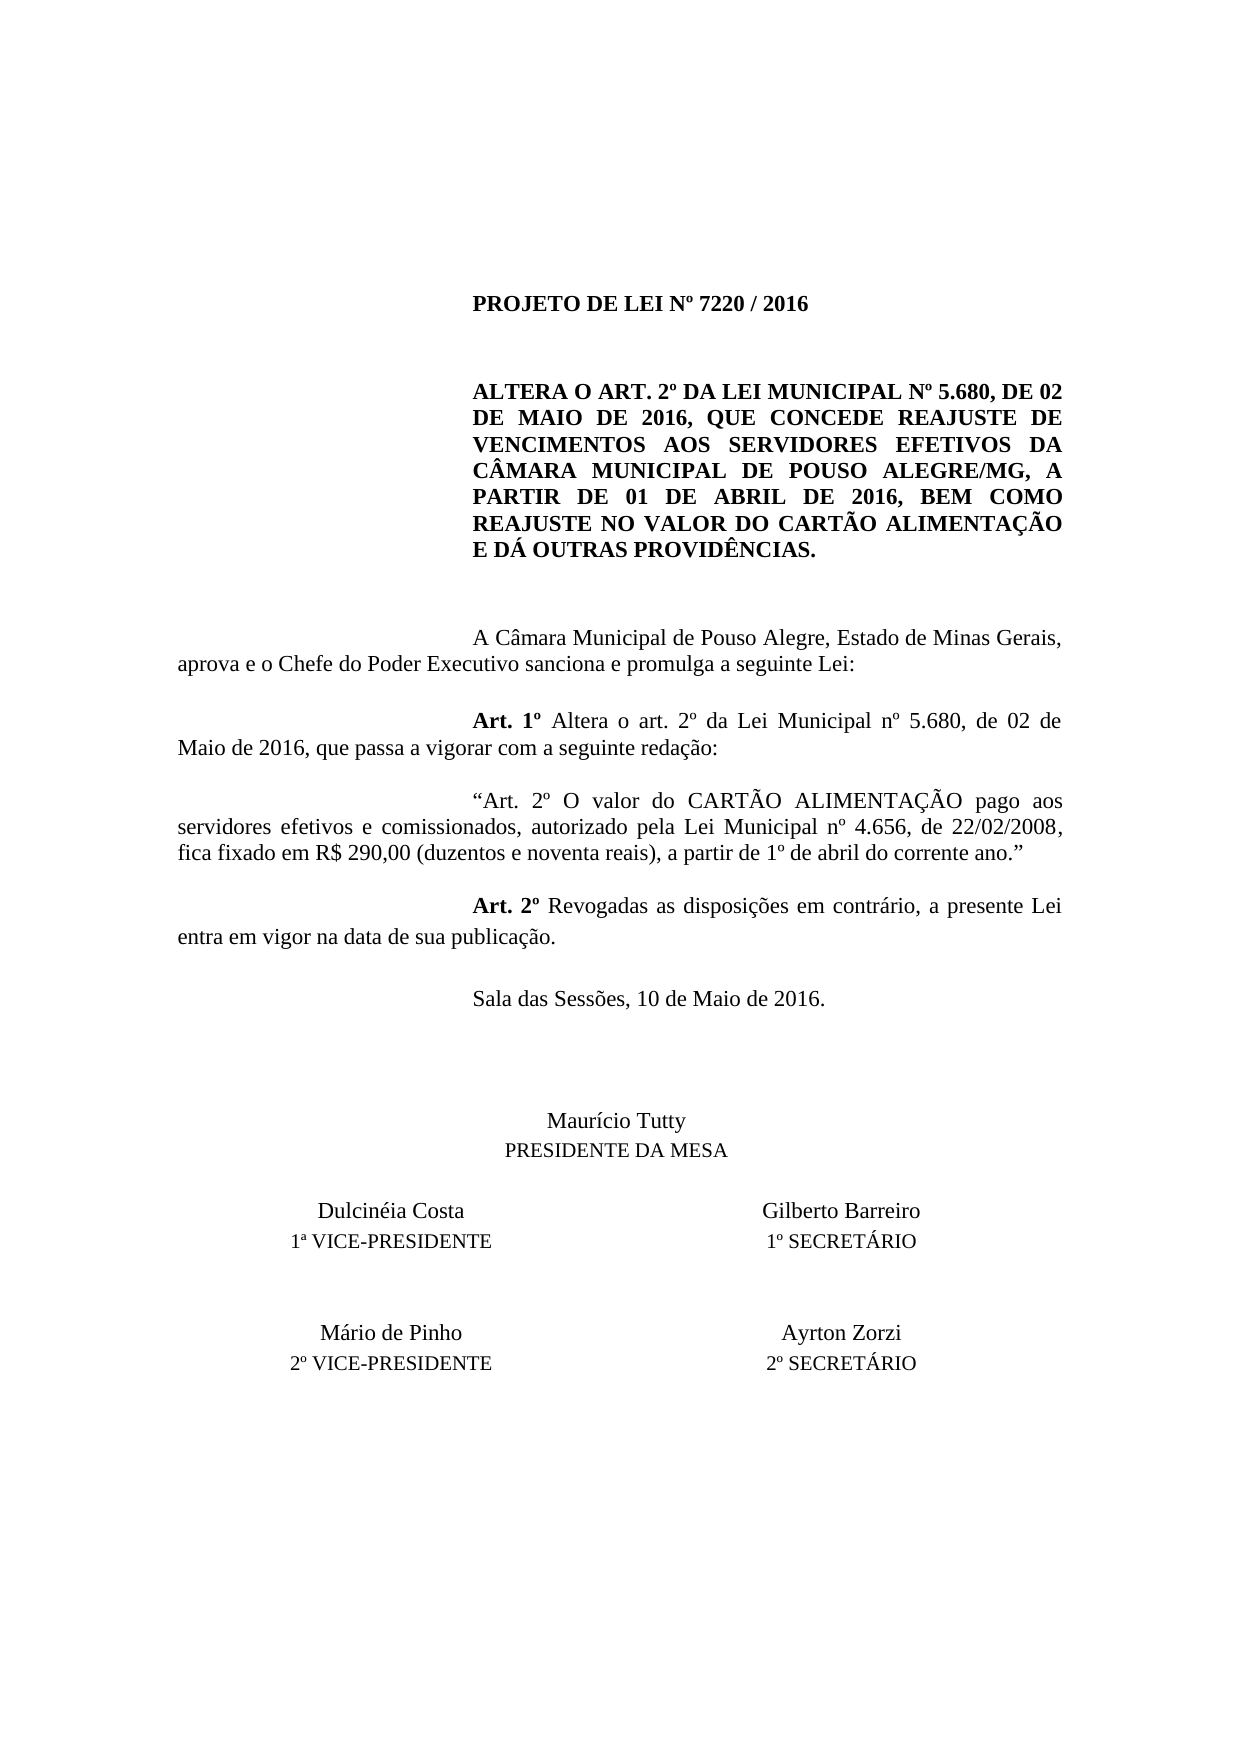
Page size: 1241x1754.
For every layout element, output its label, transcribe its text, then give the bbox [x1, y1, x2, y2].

table_header Ayrton Zorzi [616, 1319, 1066, 1350]
table_header Dulcinéia Costa [166, 1198, 616, 1229]
text “Art. 2º O valor do cartão alimentação pago aos servidores efetivos e comissionados, autorizado pela Lei Municipal nº 4.656, de 22/02/2008, fica fixado em R$ 290,00 (duzentos e noventa reais), a partir de 1º de abril do corrente ano.” [177, 787, 1063, 866]
text Art. 2º Revogadas as disposições em contrário, a presente Lei entra em vigor na data de sua publicação. [177, 892, 1063, 949]
table_cell 2º SECRETÁRIO [616, 1350, 1066, 1379]
table_header Gilberto Barreiro [616, 1198, 1066, 1229]
table_header Maurício Tutty [166, 1107, 1066, 1138]
table_cell 2º VICE-PRESIDENTE [166, 1350, 616, 1379]
table_header Mário de Pinho [166, 1319, 616, 1350]
table_cell 1ª VICE-PRESIDENTE [166, 1229, 616, 1258]
table_cell PRESIDENTE DA MESA [166, 1138, 1066, 1167]
text ALTERA O ART. 2º DA LEI MUNICIPAL Nº 5.680, DE 02 DE MAIO DE 2016, QUE CONCEDE REAJUSTE DE VENCIMENTOS AOS SERVIDORES EFETIVOS DA CÂMARA MUNICIPAL DE POUSO ALEGRE/MG, A PARTIR DE 01 DE ABRIL DE 2016, BEM COMO REAJUSTE NO VALOR DO CARTÃO ALIMENTAÇÃO E DÁ OUTRAS PROVIDÊNCIAS. [472, 378, 1063, 562]
text Sala das Sessões, 10 de Maio de 2016. [472, 984, 1063, 1011]
text PROJETO DE LEI Nº 7220 / 2016 [472, 290, 1063, 316]
text A Câmara Municipal de Pouso Alegre, Estado de Minas Gerais, aprova e o Chefe do Poder Executivo sanciona e promulga a seguinte Lei: [177, 624, 1063, 677]
table_cell 1º SECRETÁRIO [616, 1229, 1066, 1258]
text Art. 1º Altera o art. 2º da Lei Municipal nº 5.680, de 02 de Maio de 2016, que passa a vigorar com a seguinte redação: [177, 708, 1063, 760]
